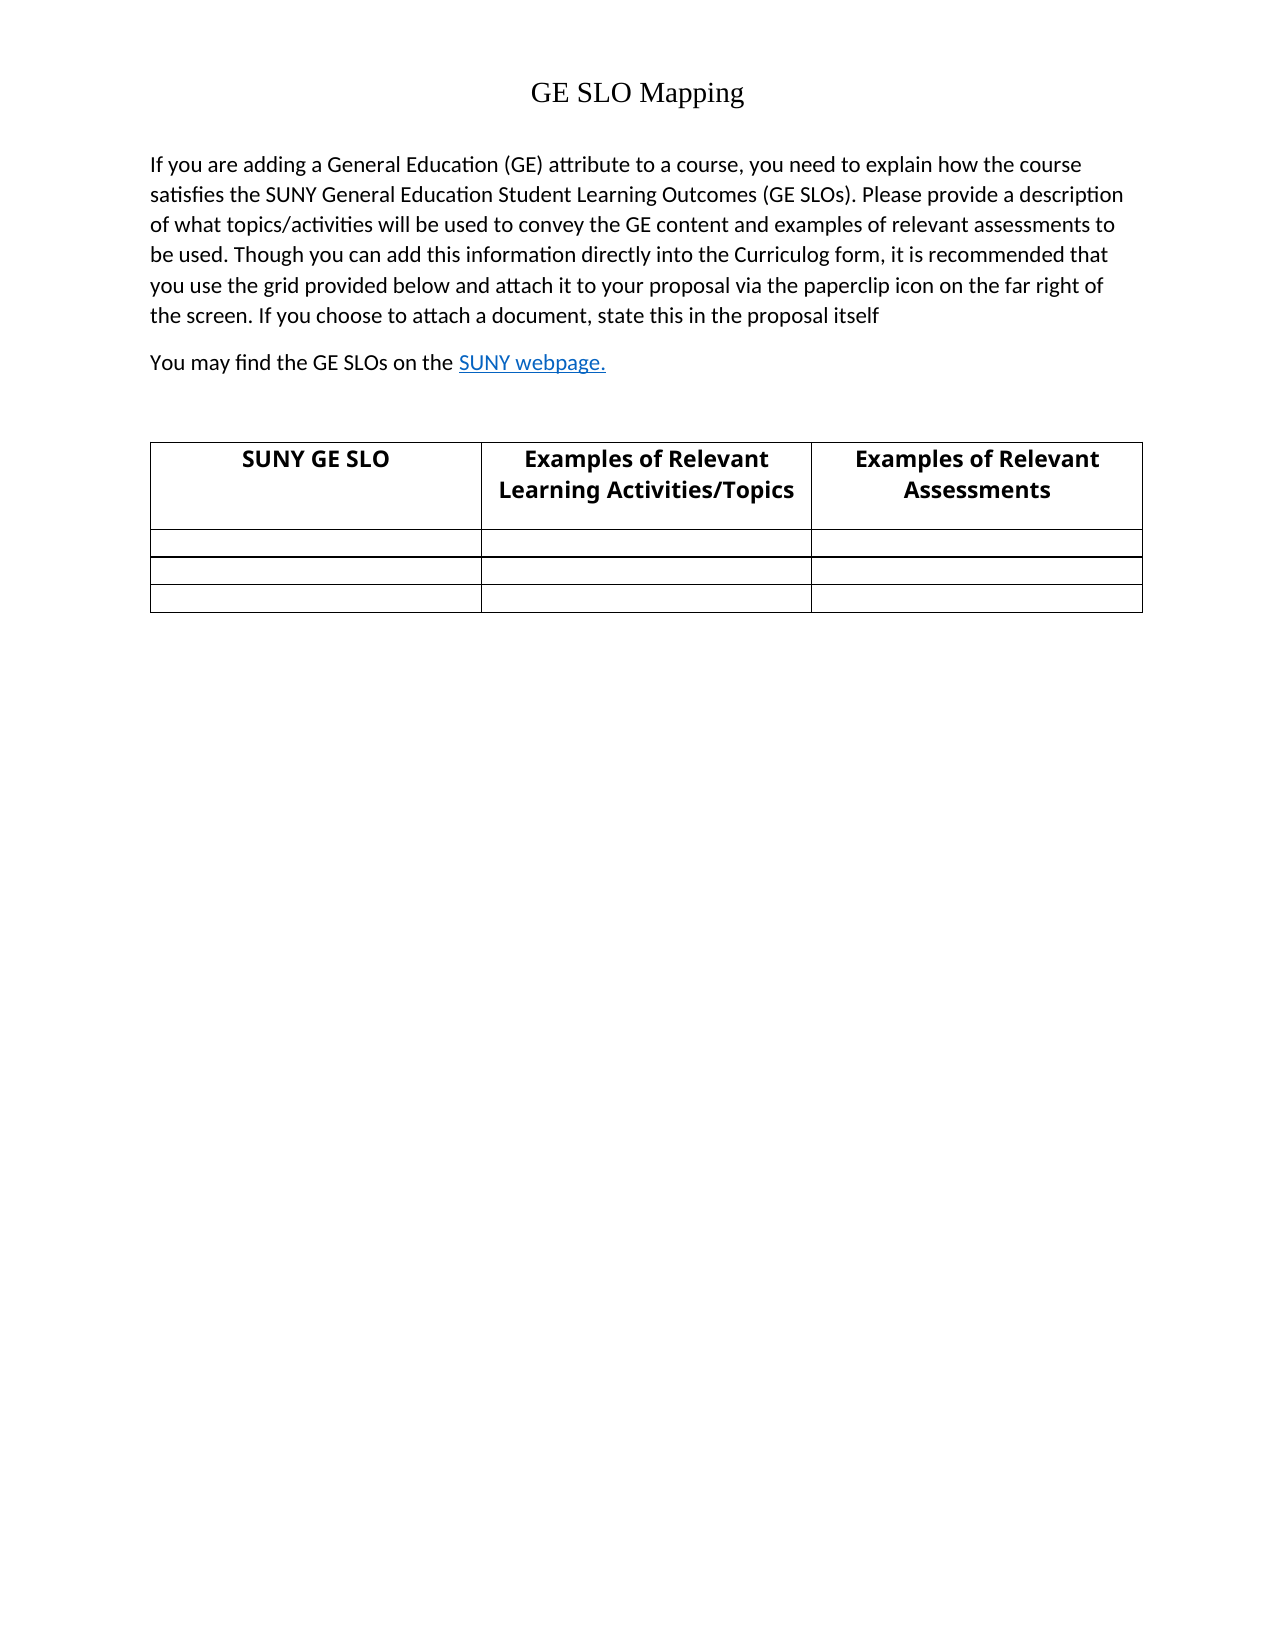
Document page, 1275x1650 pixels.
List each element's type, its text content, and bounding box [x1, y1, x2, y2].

text If you are adding a General Education (GE) attribute to a course, you need to explain how the course satisfies the SUNY General Education Student Learning Outcomes (GE SLOs). Please provide a description of what topics/activities will be used to convey the GE content and examples of relevant assessments to be used. Though you can add this information directly into the Curriculog form, it is recommended that you use the grid provided below and attach it to your proposal via the paperclip icon on the far right of the screen. If you choose to attach a document, state this in the proposal itself [150, 150, 1125, 329]
table_cell [812, 585, 1142, 612]
table_cell [482, 558, 811, 584]
table_header Examples of Relevant Learning Activities/Topics [482, 443, 811, 529]
table_cell [482, 530, 811, 556]
table_header Examples of Relevant Assessments [812, 443, 1142, 529]
text You may find the GE SLOs on the SUNY webpage. [150, 348, 1125, 376]
table_cell [482, 585, 811, 612]
table_cell [151, 530, 481, 556]
table_cell [812, 558, 1142, 584]
table_cell [151, 585, 481, 612]
table_cell [151, 558, 481, 584]
table_cell [812, 530, 1142, 556]
table_header SUNY GE SLO [151, 443, 481, 529]
